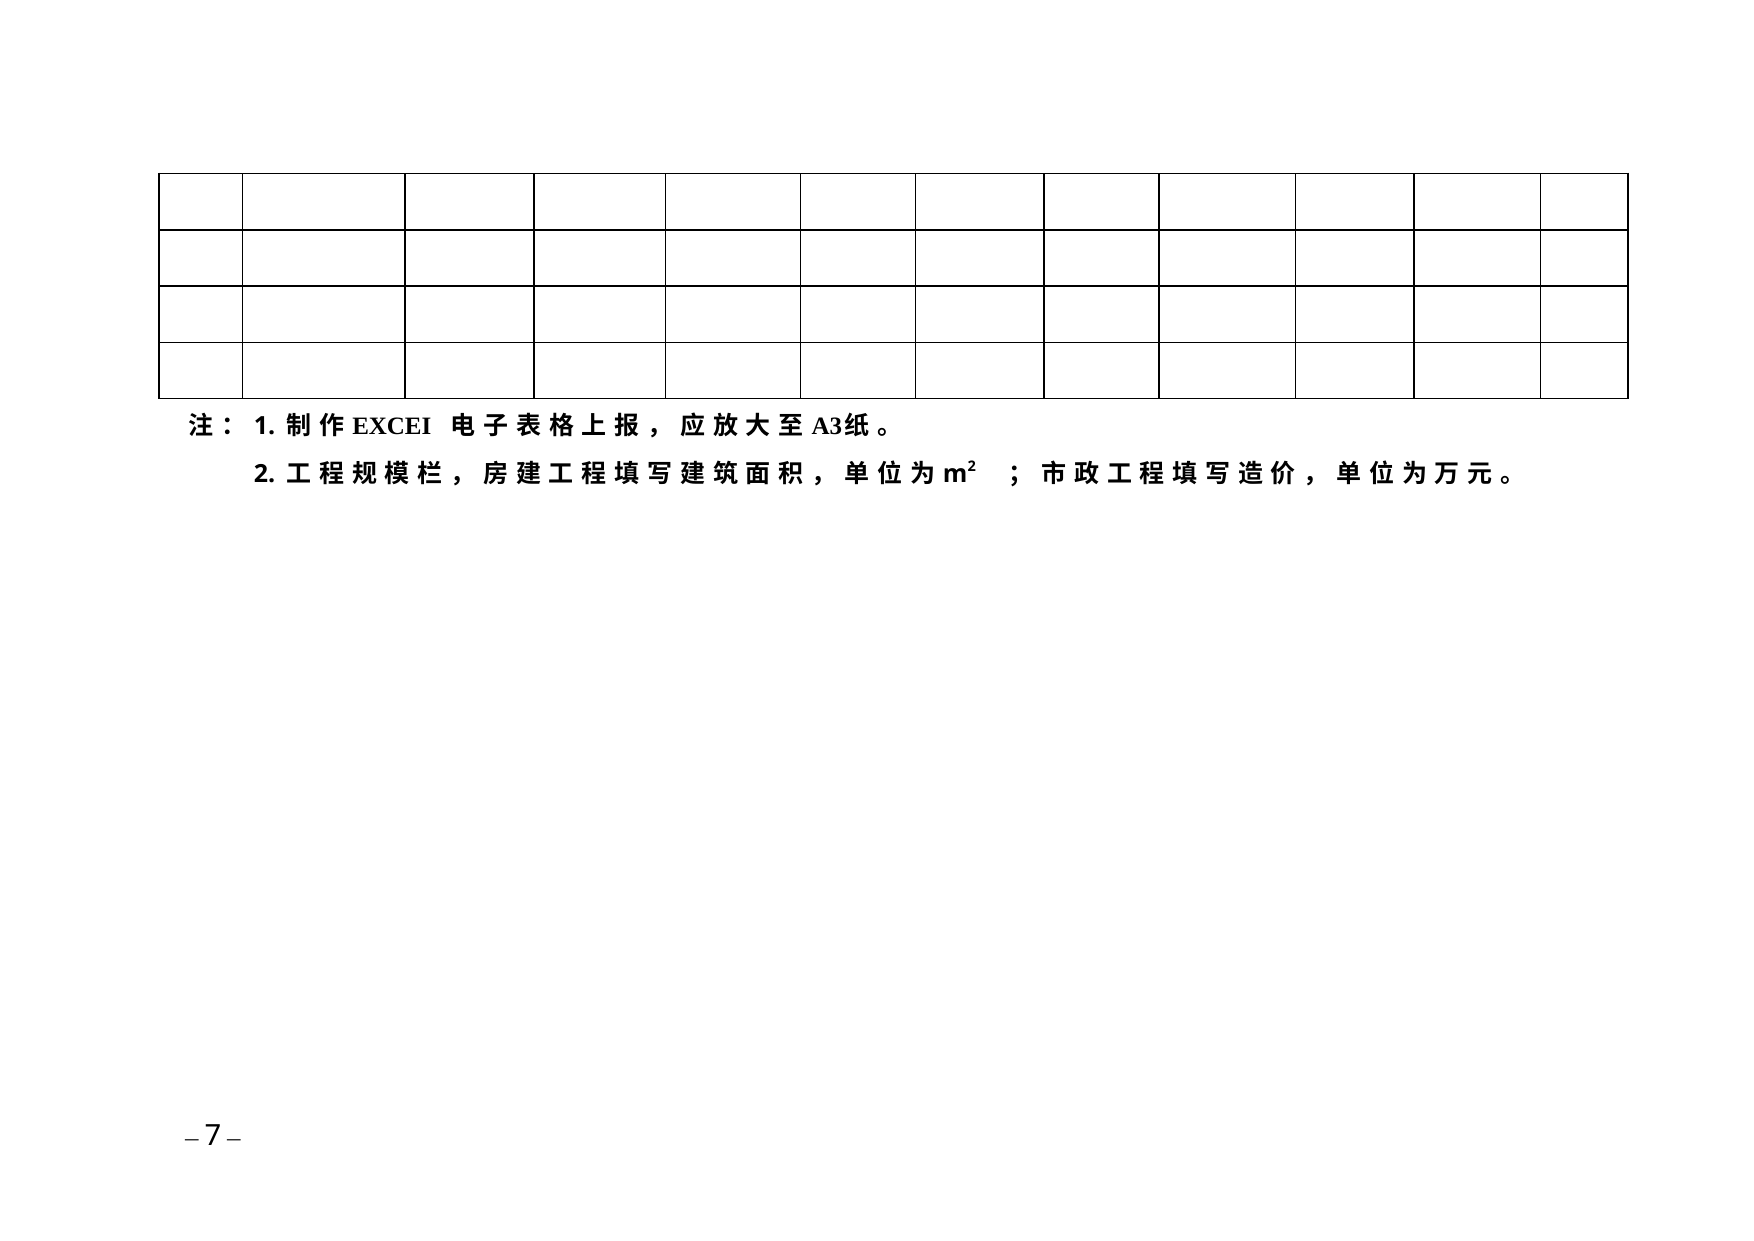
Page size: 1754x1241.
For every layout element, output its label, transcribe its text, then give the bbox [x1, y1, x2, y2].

table_cell [160, 174, 242, 229]
table_cell [666, 231, 800, 285]
table_cell [535, 343, 665, 398]
text 2.工程规模栏，房建工程填写建筑面积，单位为m2；市政工程填写造价，单位为万元。 [188, 448, 1599, 496]
table_cell [1415, 231, 1540, 285]
table_cell [1415, 174, 1540, 229]
table_cell [801, 343, 915, 398]
table_cell [801, 231, 915, 285]
table_cell [1541, 231, 1627, 285]
table_cell [243, 343, 404, 398]
table_cell [1415, 287, 1540, 341]
table_cell [1045, 231, 1158, 285]
table_cell [801, 174, 915, 229]
table_cell [1045, 343, 1158, 398]
table_cell [916, 343, 1043, 398]
table_cell [1296, 231, 1413, 285]
table_cell [1160, 343, 1295, 398]
table_cell [243, 231, 404, 285]
table_cell [1541, 343, 1627, 398]
table_cell [406, 287, 533, 341]
table_cell [916, 287, 1043, 341]
table_cell [1160, 174, 1295, 229]
table_cell [535, 287, 665, 341]
table_cell [916, 231, 1043, 285]
table_cell [243, 287, 404, 341]
table_cell [1415, 343, 1540, 398]
table_cell [916, 174, 1043, 229]
text 注：1.制作EXCEI电子表格上报，应放大至A3纸。 [188, 399, 1599, 448]
table_cell [1296, 287, 1413, 341]
table_cell [535, 174, 665, 229]
table_cell [1160, 287, 1295, 341]
table_cell [243, 174, 404, 229]
table_cell [1296, 174, 1413, 229]
table_cell [1296, 343, 1413, 398]
table_cell [406, 343, 533, 398]
table_cell [160, 343, 242, 398]
table_cell [666, 343, 800, 398]
table_cell [406, 231, 533, 285]
table_cell [406, 174, 533, 229]
table_cell [160, 231, 242, 285]
table_cell [535, 231, 665, 285]
table_cell [1160, 231, 1295, 285]
table_cell [666, 287, 800, 341]
table_cell [1541, 174, 1627, 229]
table_cell [1045, 174, 1158, 229]
table_cell [1541, 287, 1627, 341]
table_cell [160, 287, 242, 341]
table_cell [801, 287, 915, 341]
table_cell [666, 174, 800, 229]
table_cell [1045, 287, 1158, 341]
